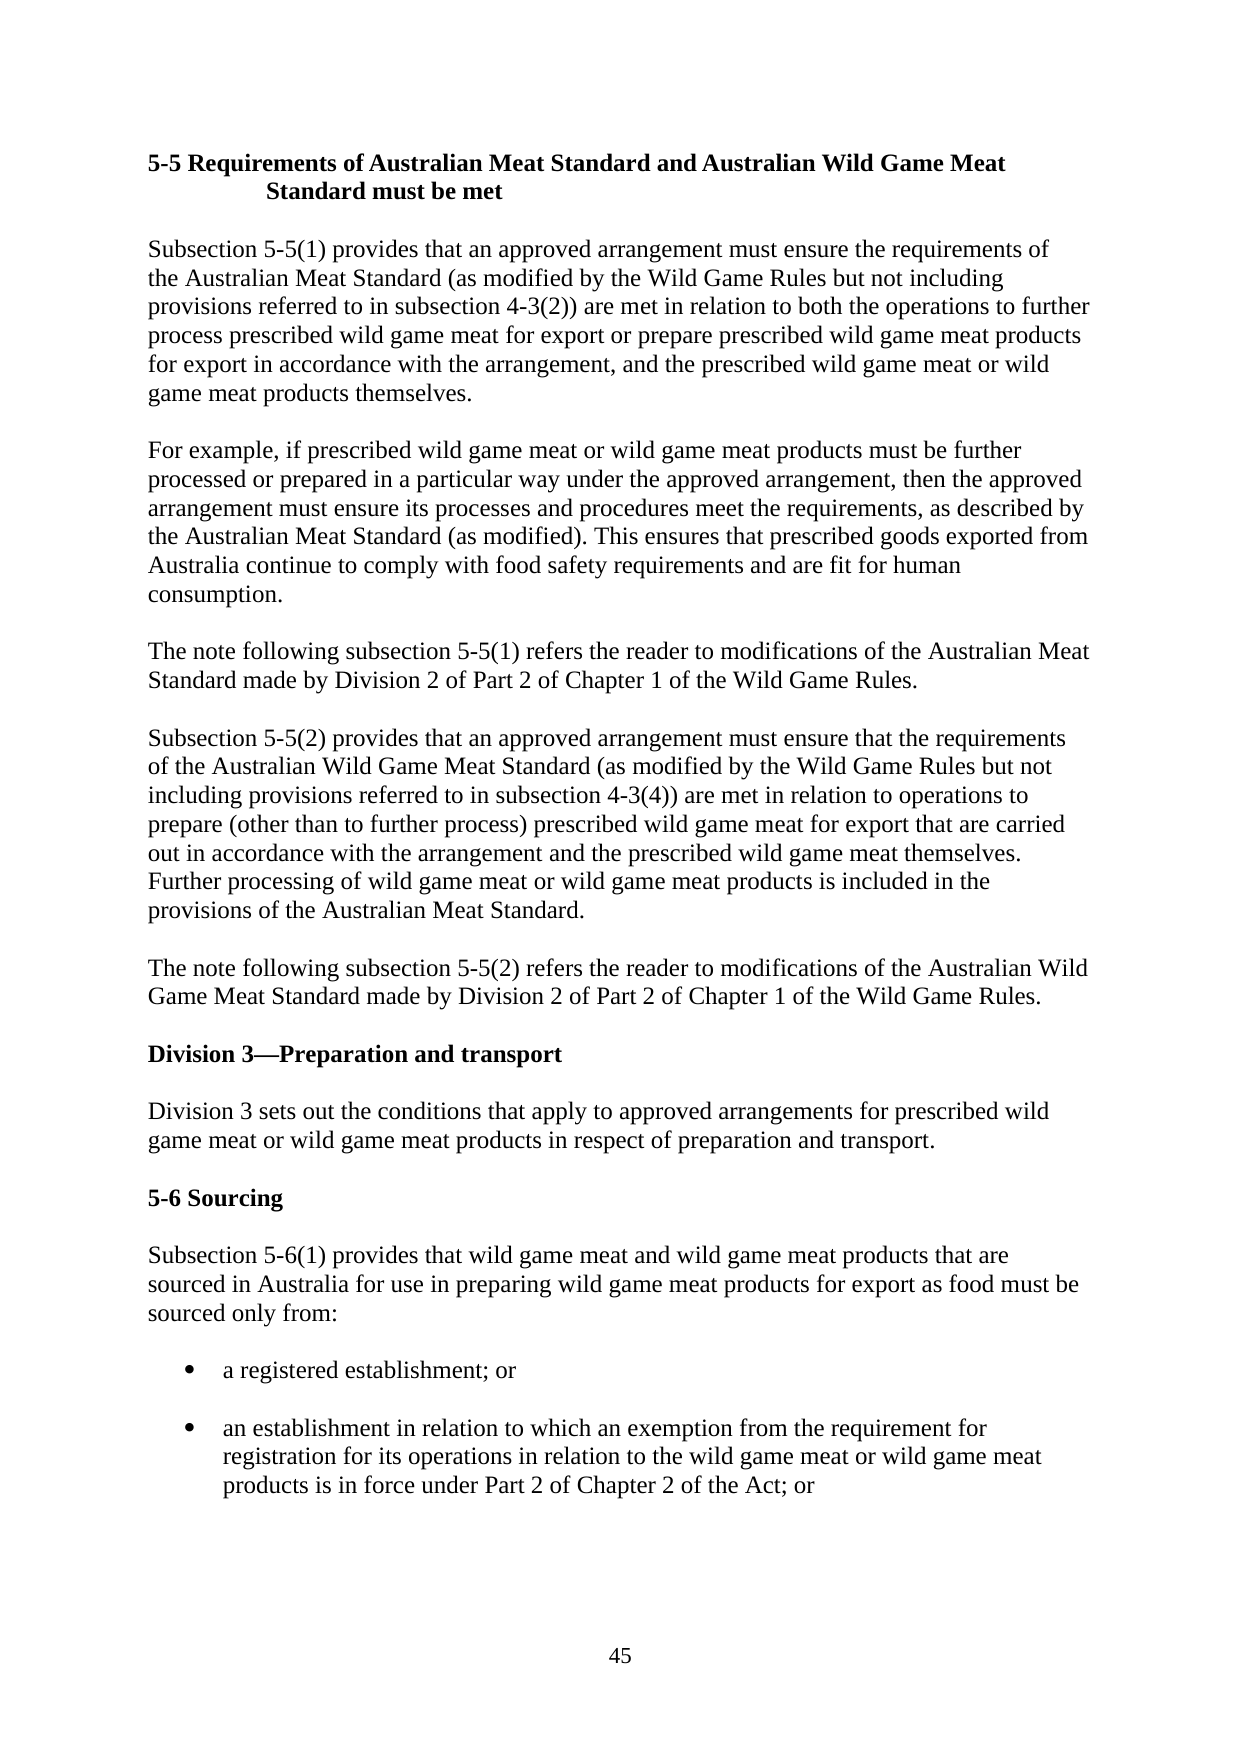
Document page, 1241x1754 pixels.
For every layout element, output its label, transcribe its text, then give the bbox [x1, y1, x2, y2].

text 5-6 Sourcing [148, 1183, 1092, 1211]
text The note following subsection 5-5(2) refers the reader to modifications of the Australian Wild Game Meat Standard made by Division 2 of Part 2 of Chapter 1 of the Wild Game Rules. [148, 953, 1092, 1010]
text Subsection 5-6(1) provides that wild game meat and wild game meat products that are sourced in Australia for use in preparing wild game meat products for export as food must be sourced only from: [148, 1240, 1092, 1326]
text Subsection 5-5(1) provides that an approved arrangement must ensure the requirements of the Australian Meat Standard (as modified by the Wild Game Rules but not including provisions referred to in subsection 4-3(2)) are met in relation to both the operations to further process prescribed wild game meat for export or prepare prescribed wild game meat products for export in accordance with the arrangement, and the prescribed wild game meat or wild game meat products themselves. [148, 234, 1092, 406]
text The note following subsection 5-5(1) refers the reader to modifications of the Australian Meat Standard made by Division 2 of Part 2 of Chapter 1 of the Wild Game Rules. [148, 636, 1092, 694]
list an establishment in relation to which an exemption from the requirement for registration for its operations in relation to the wild game meat or wild game meat products is in force under Part 2 of Chapter 2 of the Act; or [185, 1413, 1092, 1499]
text 5-5 Requirements of Australian Meat Standard and Australian Wild Game Meat Standard must be met [148, 148, 1092, 205]
text For example, if prescribed wild game meat or wild game meat products must be further processed or prepared in a particular way under the approved arrangement, then the approved arrangement must ensure its processes and procedures meet the requirements, as described by the Australian Meat Standard (as modified). This ensures that prescribed goods exported from Australia continue to comply with food safety requirements and are fit for human consumption. [148, 435, 1092, 608]
list a registered establishment; or [185, 1355, 1092, 1384]
text Division 3 sets out the conditions that apply to approved arrangements for prescribed wild game meat or wild game meat products in respect of preparation and transport. [148, 1096, 1092, 1154]
text Subsection 5-5(2) provides that an approved arrangement must ensure that the requirements of the Australian Wild Game Meat Standard (as modified by the Wild Game Rules but not including provisions referred to in subsection 4-3(4)) are met in relation to operations to prepare (other than to further process) prescribed wild game meat for export that are carried out in accordance with the arrangement and the prescribed wild game meat themselves. Further processing of wild game meat or wild game meat products is included in the provisions of the Australian Meat Standard. [148, 723, 1092, 924]
text Division 3—Preparation and transport [148, 1039, 1092, 1068]
